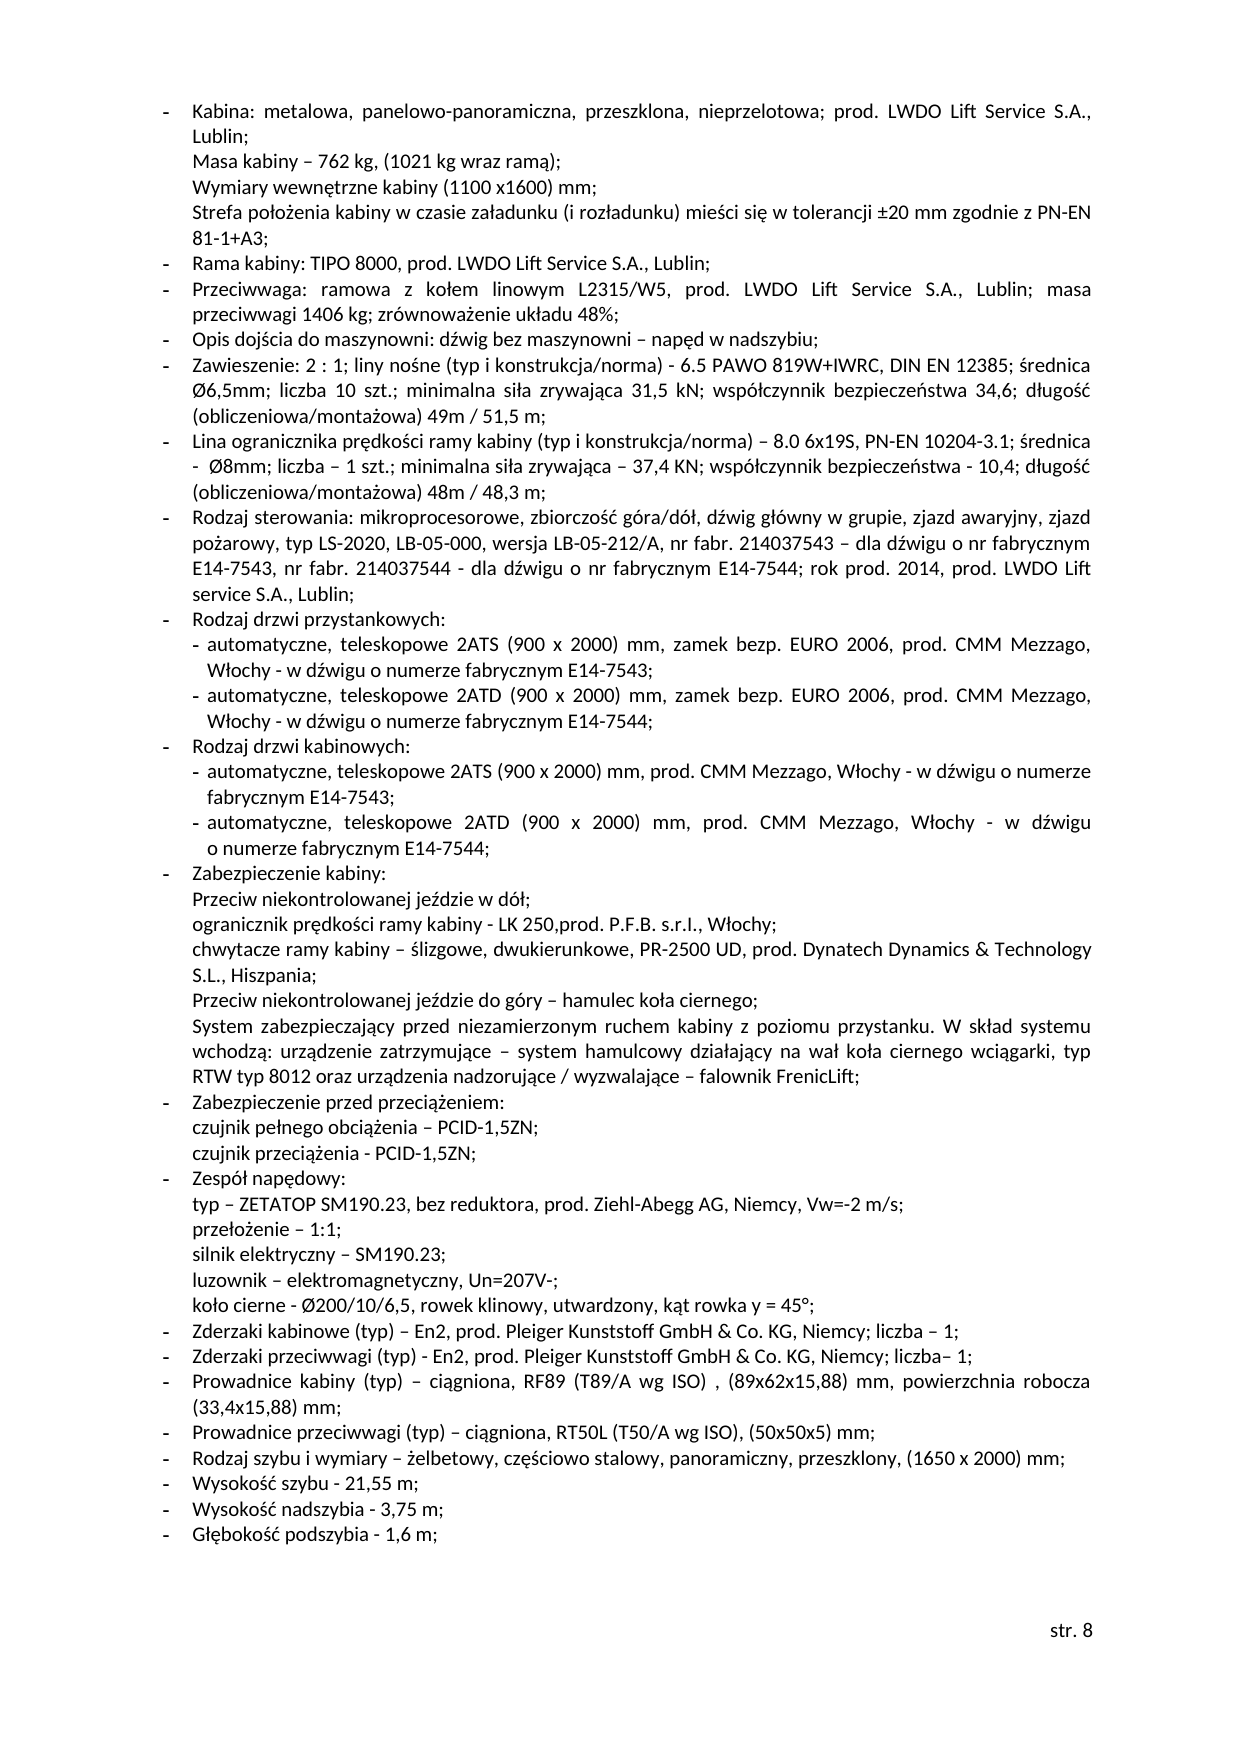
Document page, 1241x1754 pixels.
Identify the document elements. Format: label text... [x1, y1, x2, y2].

list Prowadnice przeciwwagi (typ) – ciągniona, RT50L (T50/A wg ISO), (50x50x5) mm; [162, 1419, 1093, 1445]
list Zderzaki przeciwwagi (typ) - En2, prod. Pleiger Kunststoff GmbH & Co. KG, Niemcy; liczba– 1; [162, 1343, 1093, 1369]
list automatyczne, teleskopowe 2ATD (900 x 2000) mm, prod. CMM Mezzago, Włochy - w dźwigu o numerze fabrycznym E14-7544; [192, 809, 1093, 860]
list Przeciw niekontrolowanej jeździe do góry – hamulec koła ciernego; [192, 987, 1093, 1013]
list Rodzaj sterowania: mikroprocesorowe, zbiorczość góra/dół, dźwig główny w grupie, zjazd awaryjny, zjazd pożarowy, typ LS-2020, LB-05-000, wersja LB-05-212/A, nr fabr. 214037543 – dla dźwigu o nr fabrycznym E14-7543, nr fabr. 214037544 - dla dźwigu o nr fabrycznym E14-7544; rok prod. 2014, prod. LWDO Lift service S.A., Lublin; [162, 504, 1093, 606]
list Wysokość nadszybia - 3,75 m; [162, 1496, 1093, 1521]
list typ – ZETATOP SM190.23, bez reduktora, prod. Ziehl-Abegg AG, Niemcy, Vw=-2 m/s; [192, 1191, 1093, 1216]
list silnik elektryczny – SM190.23; [192, 1242, 1093, 1267]
list Wymiary wewnętrzne kabiny (1100 x1600) mm; [192, 174, 1093, 199]
list Prowadnice kabiny (typ) – ciągniona, RF89 (T89/A wg ISO) , (89x62x15,88) mm, powierzchnia robocza (33,4x15,88) mm; [162, 1369, 1093, 1419]
list Przeciwwaga: ramowa z kołem linowym L2315/W5, prod. LWDO Lift Service S.A., Lublin; masa przeciwwagi 1406 kg; zrównoważenie układu 48%; [162, 276, 1093, 327]
list koło cierne - Ø200/10/6,5, rowek klinowy, utwardzony, kąt rowka y = 45°; [192, 1292, 1093, 1318]
list chwytacze ramy kabiny – ślizgowe, dwukierunkowe, PR-2500 UD, prod. Dynatech Dynamics & Technology S.L., Hiszpania; [192, 937, 1093, 987]
list automatyczne, teleskopowe 2ATS (900 x 2000) mm, prod. CMM Mezzago, Włochy - w dźwigu o numerze fabrycznym E14-7543; [192, 759, 1093, 809]
list Kabina: metalowa, panelowo-panoramiczna, przeszklona, nieprzelotowa; prod. LWDO Lift Service S.A., Lublin; [162, 98, 1093, 149]
list System zabezpieczający przed niezamierzonym ruchem kabiny z poziomu przystanku. W skład systemu wchodzą: urządzenie zatrzymujące – system hamulcowy działający na wał koła ciernego wciągarki, typ RTW typ 8012 oraz urządzenia nadzorujące / wyzwalające – falownik FrenicLift; [192, 1013, 1093, 1089]
list automatyczne, teleskopowe 2ATD (900 x 2000) mm, zamek bezp. EURO 2006, prod. CMM Mezzago, Włochy - w dźwigu o numerze fabrycznym E14-7544; [192, 682, 1093, 733]
list Zawieszenie: 2 : 1; liny nośne (typ i konstrukcja/norma) - 6.5 PAWO 819W+IWRC, DIN EN 12385; średnica Ø6,5mm; liczba 10 szt.; minimalna siła zrywająca 31,5 kN; współczynnik bezpieczeństwa 34,6; długość (obliczeniowa/montażowa) 49m / 51,5 m; [162, 352, 1093, 428]
list przełożenie – 1:1; [192, 1216, 1093, 1242]
list Zabezpieczenie przed przeciążeniem: [162, 1089, 1093, 1114]
list Strefa położenia kabiny w czasie załadunku (i rozładunku) mieści się w tolerancji ± zgodnie z PN-EN 81-1+A3; [192, 199, 1093, 250]
list Rodzaj szybu i wymiary – żelbetowy, częściowo stalowy, panoramiczny, przeszklony, (1650 x 2000) mm; [162, 1445, 1093, 1470]
list czujnik pełnego obciążenia – PCID-1,5ZN; [192, 1114, 1093, 1140]
list Rama kabiny: TIPO 8000, prod. LWDO Lift Service S.A., Lublin; [162, 250, 1093, 276]
list Głębokość podszybia - 1,6 m; [162, 1521, 1093, 1547]
list Zespół napędowy: [162, 1165, 1093, 1191]
list Masa kabiny – , ( wraz ramą); [192, 149, 1093, 174]
list ogranicznik prędkości ramy kabiny - LK 250,prod. P.F.B. s.r.I., Włochy; [192, 911, 1093, 937]
list Rodzaj drzwi przystankowych: [162, 606, 1093, 632]
list automatyczne, teleskopowe 2ATS (900 x 2000) mm, zamek bezp. EURO 2006, prod. CMM Mezzago, Włochy - w dźwigu o numerze fabrycznym E14-7543; [192, 632, 1093, 682]
list Wysokość szybu - 21,55 m; [162, 1470, 1093, 1496]
list Lina ogranicznika prędkości ramy kabiny (typ i konstrukcja/norma) – 8.0 6x19S, PN-EN 10204-3.1; średnica - Ø8mm; liczba – 1 szt.; minimalna siła zrywająca – 37,4 KN; współczynnik bezpieczeństwa - 10,4; długość (obliczeniowa/montażowa) 48m / 48,3 m; [162, 428, 1093, 504]
list Zabezpieczenie kabiny: [162, 860, 1093, 886]
list czujnik przeciążenia - PCID-1,5ZN; [192, 1140, 1093, 1165]
list Rodzaj drzwi kabinowych: [162, 733, 1093, 759]
list Zderzaki kabinowe (typ) – En2, prod. Pleiger Kunststoff GmbH & Co. KG, Niemcy; liczba – 1; [162, 1318, 1093, 1343]
list Przeciw niekontrolowanej jeździe w dół; [192, 886, 1093, 911]
list Opis dojścia do maszynowni: dźwig bez maszynowni – napęd w nadszybiu; [162, 327, 1093, 352]
list luzownik – elektromagnetyczny, Un=207V-; [192, 1267, 1093, 1292]
